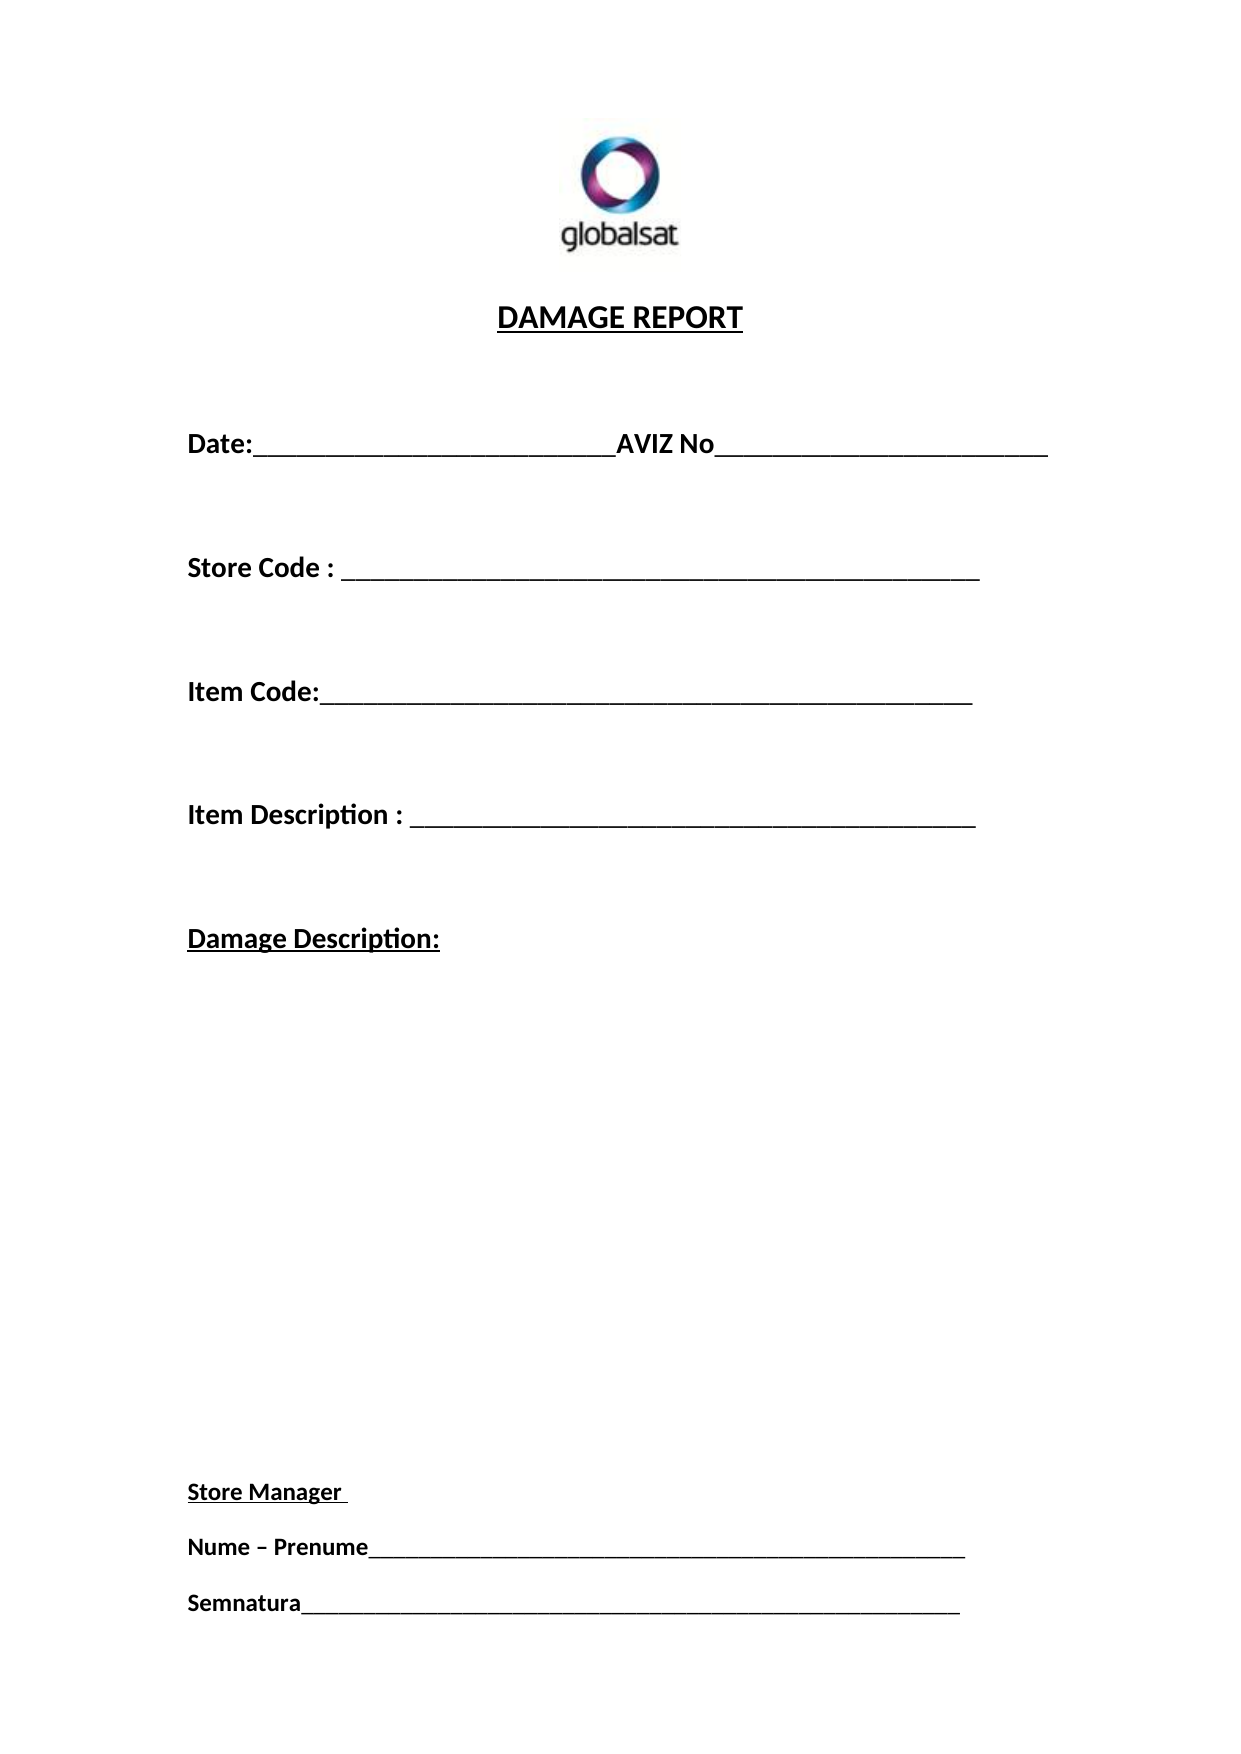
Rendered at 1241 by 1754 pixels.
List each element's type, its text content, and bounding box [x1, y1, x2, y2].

text DAMAGE REPORT [187, 296, 1053, 337]
text Date:_________________________AVIZ No_______________________ [187, 426, 1053, 461]
text Item Code:_____________________________________________ [187, 673, 1053, 708]
text Damage Description: [187, 920, 1053, 955]
text Item Description : _______________________________________ [187, 796, 1053, 832]
picture [559, 118, 682, 272]
text Nume – Prenume________________________________________________ [187, 1532, 1053, 1562]
text Store Manager [187, 1476, 1053, 1506]
text Store Code : ____________________________________________ [187, 549, 1053, 585]
text Semnatura_____________________________________________________ [187, 1587, 1053, 1618]
